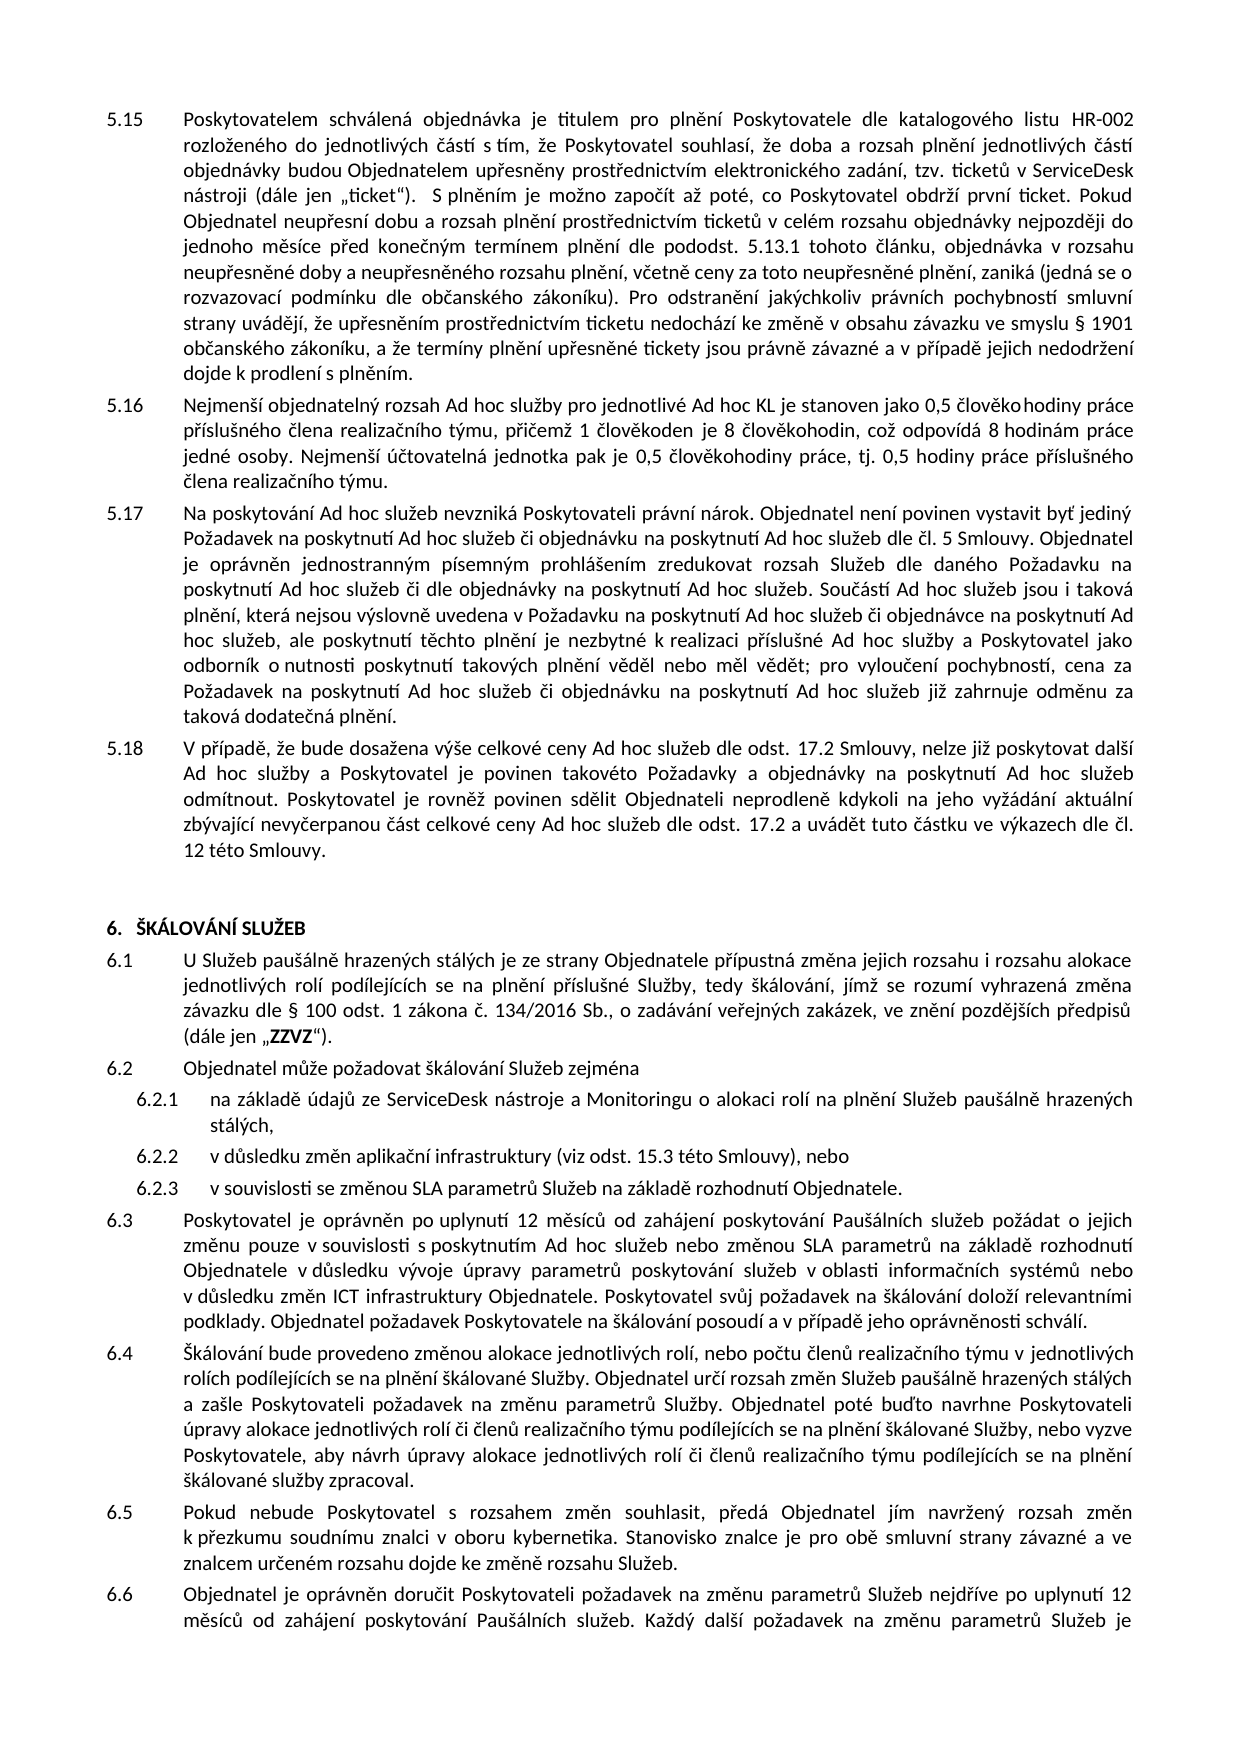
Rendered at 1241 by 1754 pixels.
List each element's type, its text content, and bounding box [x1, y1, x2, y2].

text V případě, že bude dosažena výše celkové ceny Ad hoc služeb dle odst. 17.2 Smlouvy, nelze již poskytovat další Ad hoc služby a Poskytovatel je povinen takovéto Požadavky a objednávky na poskytnutí Ad hoc služeb odmítnout. Poskytovatel je rovněž povinen sdělit Objednateli neprodleně kdykoli na jeho vyžádání aktuální zbývající nevyčerpanou část celkové ceny Ad hoc služeb dle odst. 17.2 a uvádět tuto částku ve výkazech dle čl. 12 této Smlouvy. [106, 735, 1134, 862]
text Poskytovatel je oprávněn po uplynutí 12 měsíců od zahájení poskytování Paušálních služeb požádat o jejich změnu pouze v souvislosti s poskytnutím Ad hoc služeb nebo změnou SLA parametrů na základě rozhodnutí Objednatele v důsledku vývoje úpravy parametrů poskytování služeb v oblasti informačních systémů nebo v důsledku změn ICT infrastruktury Objednatele. Poskytovatel svůj požadavek na škálování doloží relevantními podklady. Objednatel požadavek Poskytovatele na škálování posoudí a v případě jeho oprávněnosti schválí. [106, 1207, 1134, 1334]
text U Služeb paušálně hrazených stálých je ze strany Objednatele přípustná změna jejich rozsahu i rozsahu alokace jednotlivých rolí podílejících se na plnění příslušné Služby, tedy škálování, jímž se rozumí vyhrazená změna závazku dle § 100 odst. 1 zákona č. 134/2016 Sb., o zadávání veřejných zakázek, ve znění pozdějších předpisů (dále jen „ZZVZ“). [106, 947, 1134, 1048]
text Škálování bude provedeno změnou alokace jednotlivých rolí, nebo počtu členů realizačního týmu v jednotlivých rolích podílejících se na plnění škálované Služby. Objednatel určí rozsah změn Služeb paušálně hrazených stálých a zašle Poskytovateli požadavek na změnu parametrů Služby. Objednatel poté buďto navrhne Poskytovateli úpravy alokace jednotlivých rolí či členů realizačního týmu podílejících se na plnění škálované Služby, nebo vyzve Poskytovatele, aby návrh úpravy alokace jednotlivých rolí či členů realizačního týmu podílejících se na plnění škálované služby zpracoval. [106, 1340, 1134, 1493]
text Na poskytování Ad hoc služeb nevzniká Poskytovateli právní nárok. Objednatel není povinen vystavit byť jediný Požadavek na poskytnutí Ad hoc služeb či objednávku na poskytnutí Ad hoc služeb dle čl. 5 Smlouvy. Objednatel je oprávněn jednostranným písemným prohlášením zredukovat rozsah Služeb dle daného Požadavku na poskytnutí Ad hoc služeb či dle objednávky na poskytnutí Ad hoc služeb. Součástí Ad hoc služeb jsou i taková plnění, která nejsou výslovně uvedena v Požadavku na poskytnutí Ad hoc služeb či objednávce na poskytnutí Ad hoc služeb, ale poskytnutí těchto plnění je nezbytné k realizaci příslušné Ad hoc služby a Poskytovatel jako odborník o nutnosti poskytnutí takových plnění věděl nebo měl vědět; pro vyloučení pochybností, cena za Požadavek na poskytnutí Ad hoc služeb či objednávku na poskytnutí Ad hoc služeb již zahrnuje odměnu za taková dodatečná plnění. [106, 500, 1134, 729]
list v souvislosti se změnou SLA parametrů Služeb na základě rozhodnutí Objednatele. [136, 1175, 1134, 1201]
text Nejmenší objednatelný rozsah Ad hoc služby pro jednotlivé Ad hoc KL je stanoven jako 0,5 člověkohodiny práce příslušného člena realizačního týmu, přičemž 1 člověkoden je 8 člověkohodin, což odpovídá 8 hodinám práce jedné osoby. Nejmenší účtovatelná jednotka pak je 0,5 člověkohodiny práce, tj. 0,5 hodiny práce příslušného člena realizačního týmu. [106, 392, 1134, 494]
list v důsledku změn aplikační infrastruktury (viz odst. 15.3 této Smlouvy), nebo [136, 1143, 1134, 1169]
list na základě údajů ze ServiceDesk nástroje a Monitoringu o alokaci rolí na plnění Služeb paušálně hrazených stálých, [136, 1086, 1134, 1137]
text Pokud nebude Poskytovatel s rozsahem změn souhlasit, předá Objednatel jím navržený rozsah změn k přezkumu soudnímu znalci v oboru kybernetika. Stanovisko znalce je pro obě smluvní strany závazné a ve znalcem určeném rozsahu dojde ke změně rozsahu Služeb. [106, 1499, 1134, 1575]
text Poskytovatelem schválená objednávka je titulem pro plnění Poskytovatele dle katalogového listu HR-002 rozloženého do jednotlivých částí s tím, že Poskytovatel souhlasí, že doba a rozsah plnění jednotlivých částí objednávky budou Objednatelem upřesněny prostřednictvím elektronického zadání, tzv. ticketů v ServiceDesk nástroji (dále jen „ticket“). S plněním je možno započít až poté, co Poskytovatel obdrží první ticket. Pokud Objednatel neupřesní dobu a rozsah plnění prostřednictvím ticketů v celém rozsahu objednávky nejpozději do jednoho měsíce před konečným termínem plnění dle pododst. 5.13.1 tohoto článku, objednávka v rozsahu neupřesněné doby a neupřesněného rozsahu plnění, včetně ceny za toto neupřesněné plnění, zaniká (jedná se o rozvazovací podmínku dle občanského zákoníku). Pro odstranění jakýchkoliv právních pochybností smluvní strany uvádějí, že upřesněním prostřednictvím ticketu nedochází ke změně v obsahu závazku ve smyslu § 1901 občanského zákoníku, a že termíny plnění upřesněné tickety jsou právně závazné a v případě jejich nedodržení dojde k prodlení s plněním. [106, 106, 1134, 386]
text Objednatel může požadovat škálování Služeb zejména [106, 1055, 1134, 1080]
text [106, 1581, 1134, 1632]
text ŠKÁLOVÁNÍ SLUŽEB [106, 915, 1134, 941]
